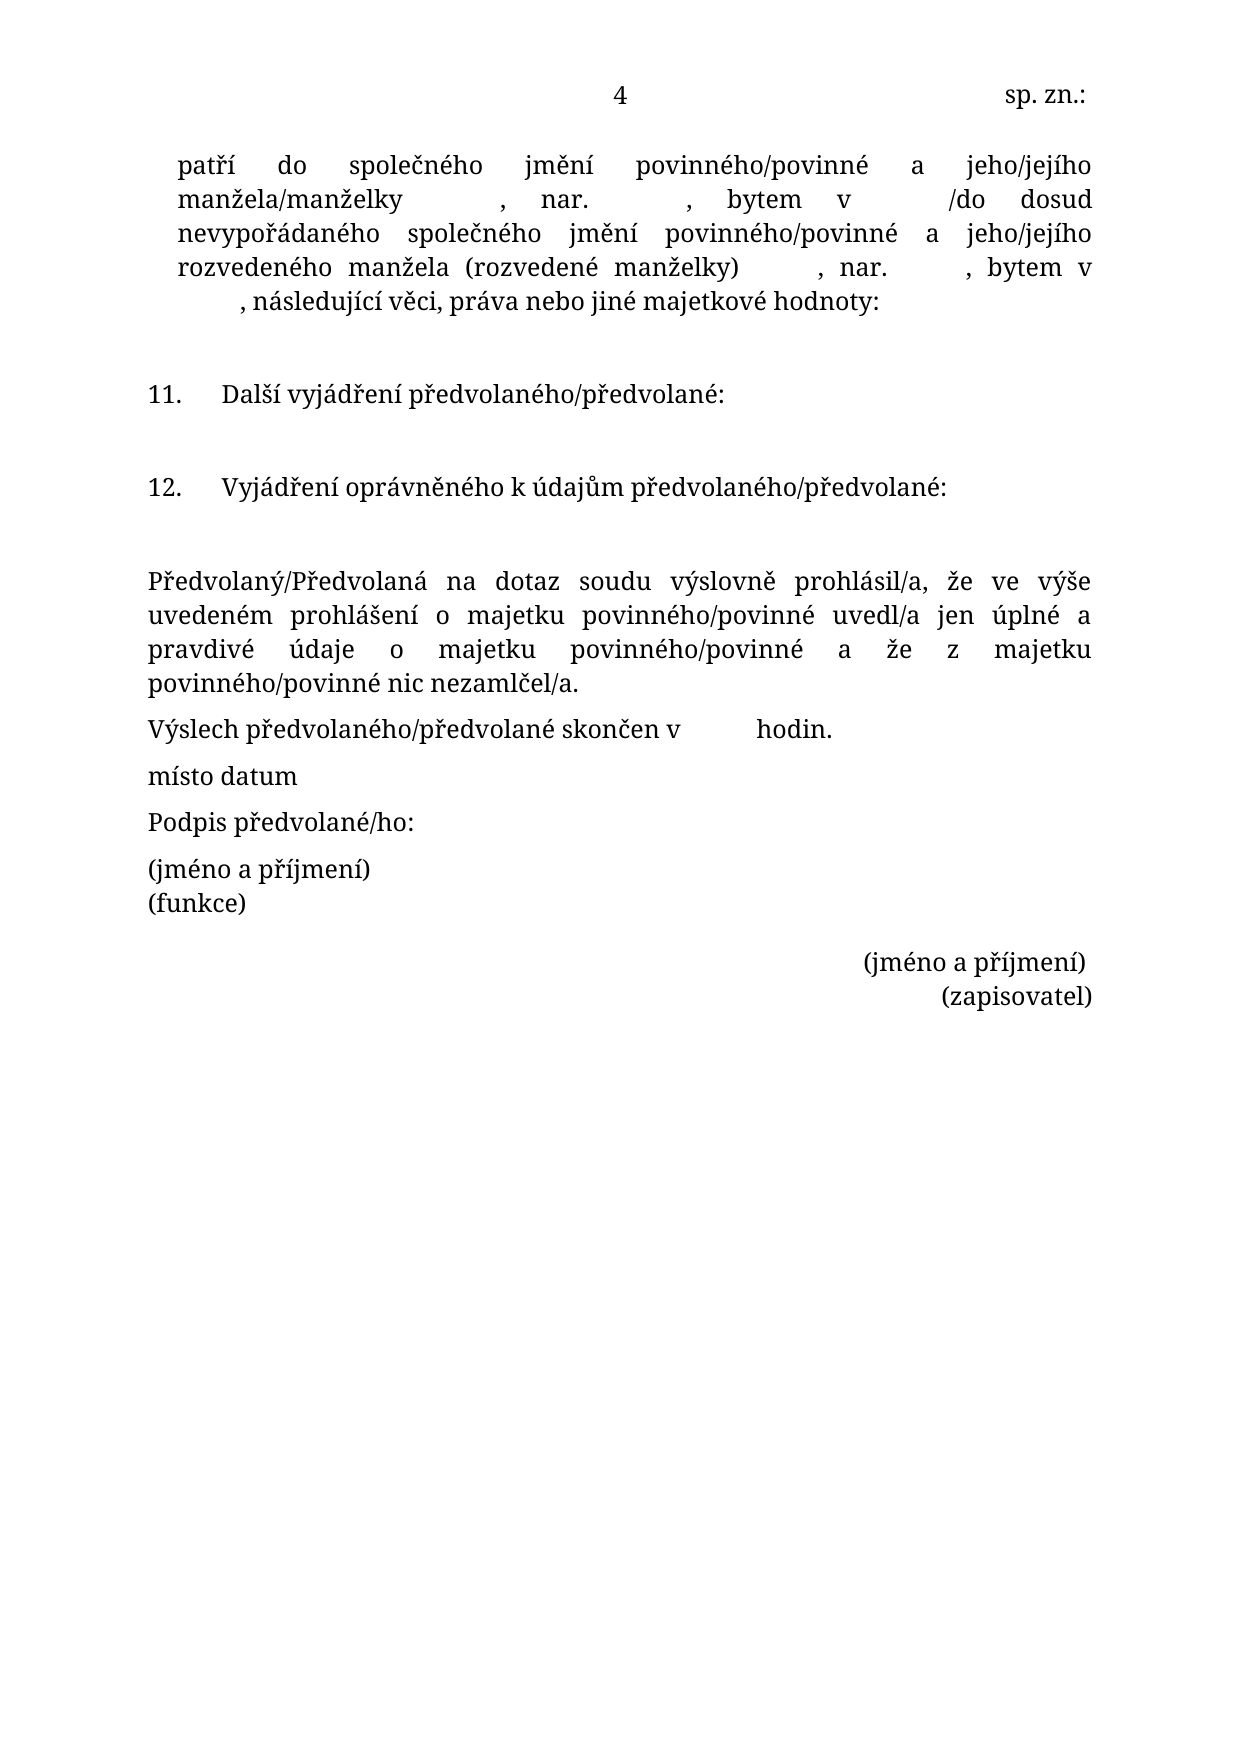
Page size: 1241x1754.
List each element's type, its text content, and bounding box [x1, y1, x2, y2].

text místo datum [148, 758, 1093, 793]
list Další vyjádření předvolaného/předvolané: [148, 377, 1093, 411]
text Předvolaný/Předvolaná na dotaz soudu výslovně prohlásil/a, že ve výše uvedeném prohlášení o majetku povinného/povinné uvedl/a jen úplné a pravdivé údaje o majetku povinného/povinné a že z majetku povinného/povinné nic nezamlčel/a. [148, 563, 1093, 699]
text Výslech předvolaného/předvolané skončen v hodin. [148, 712, 1093, 746]
text (jméno a příjmení) (zapisovatel) [148, 945, 1093, 1013]
text (jméno a příjmení) (funkce) [148, 852, 1093, 920]
text Podpis předvolané/ho: [148, 805, 1093, 839]
list Vyjádření oprávněného k údajům předvolaného/předvolané: [148, 470, 1093, 504]
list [148, 148, 1093, 318]
